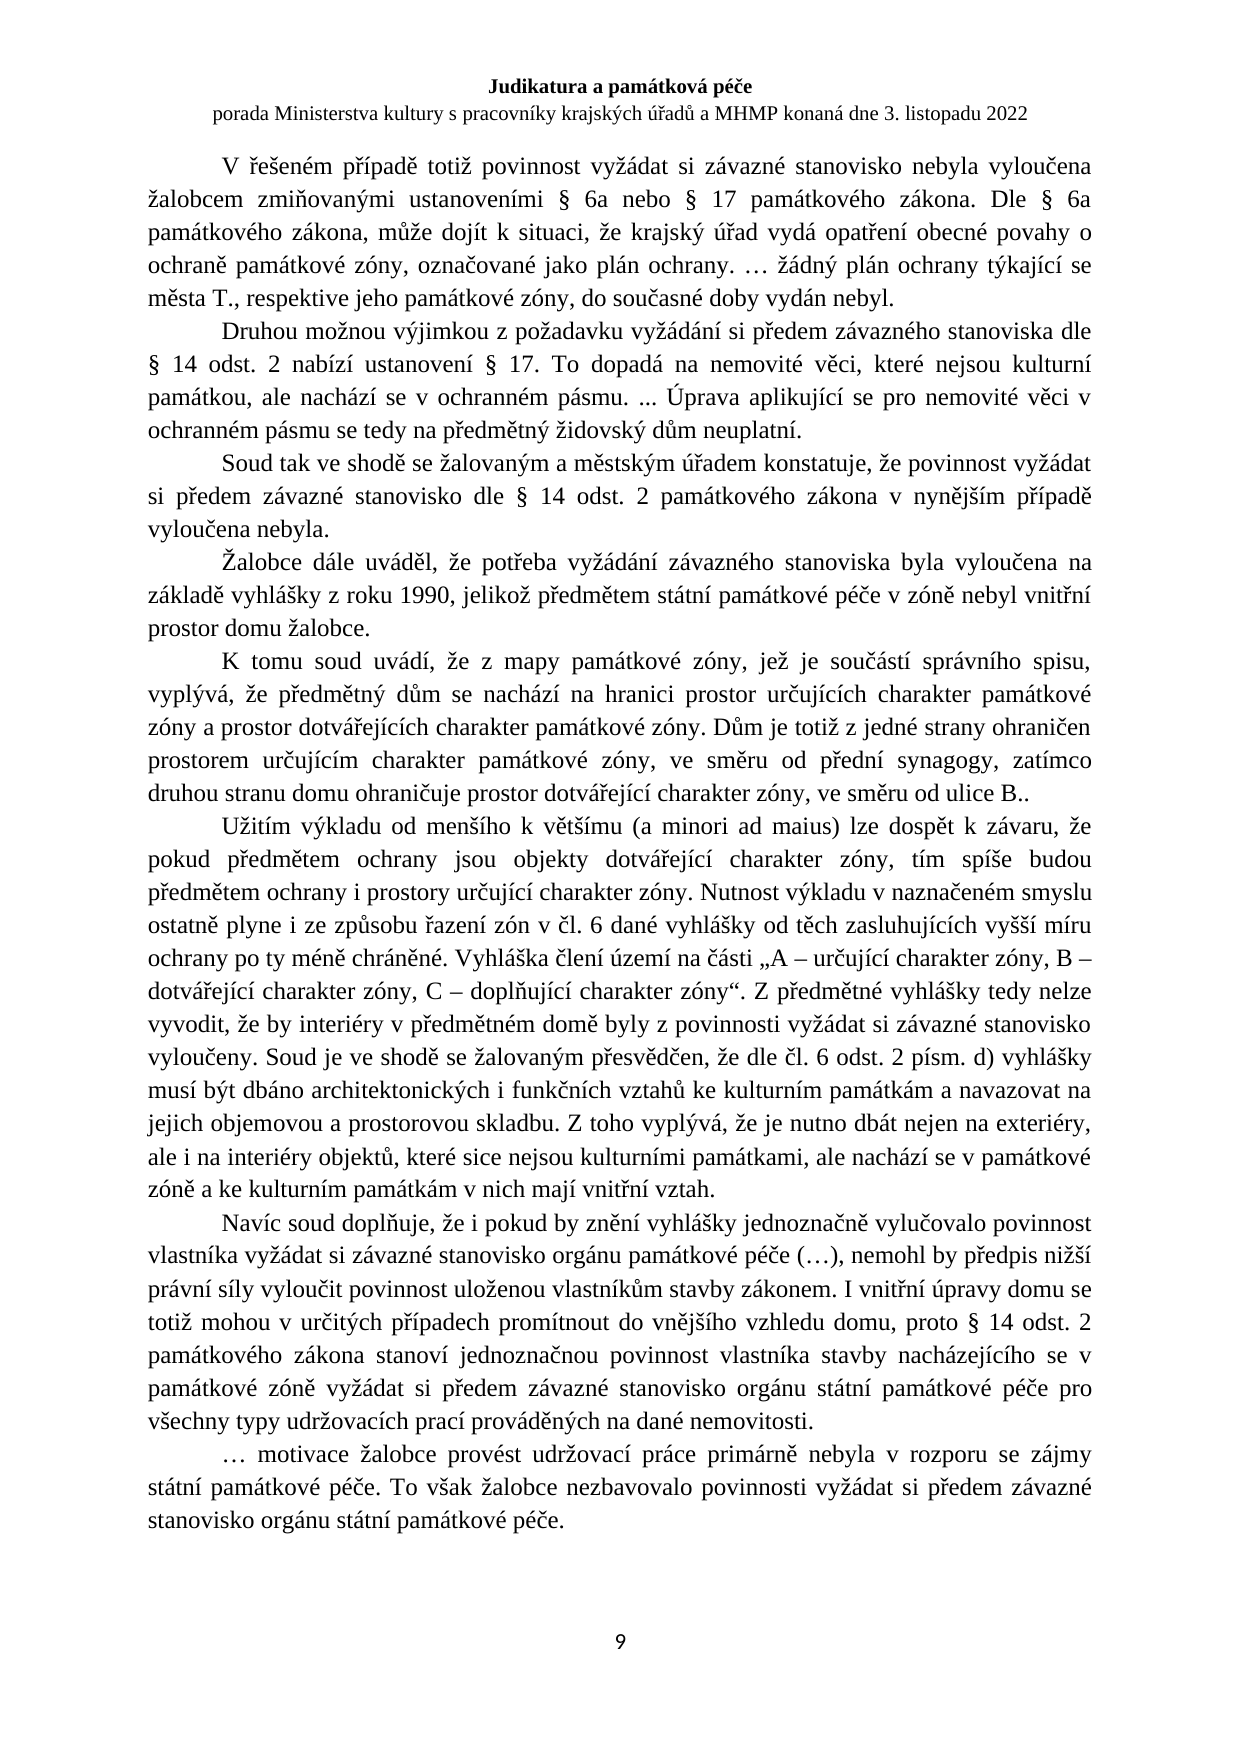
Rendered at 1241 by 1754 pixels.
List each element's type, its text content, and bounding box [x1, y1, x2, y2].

text Žalobce dále uváděl, že potřeba vyžádání závazného stanoviska byla vyloučena na základě vyhlášky z roku 1990, jelikož předmětem státní památkové péče v zóně nebyl vnitřní prostor domu žalobce. [148, 547, 1093, 642]
text Soud tak ve shodě se žalovaným a městským úřadem konstatuje, že povinnost vyžádat si předem závazné stanovisko dle § 14 odst. 2 památkového zákona v nynějším případě vyloučena nebyla. [148, 448, 1093, 543]
text Navíc soud doplňuje, že i pokud by znění vyhlášky jednoznačně vylučovalo povinnost vlastníka vyžádat si závazné stanovisko orgánu památkové péče (…), nemohl by předpis nižší právní síly vyloučit povinnost uloženou vlastníkům stavby zákonem. I vnitřní úpravy domu se totiž mohou v určitých případech promítnout do vnějšího vzhledu domu, proto § 14 odst. 2 památkového zákona stanoví jednoznačnou povinnost vlastníka stavby nacházejícího se v památkové zóně vyžádat si předem závazné stanovisko orgánu státní památkové péče pro všechny typy udržovacích prací prováděných na dané nemovitosti. [148, 1208, 1093, 1434]
text Užitím výkladu od menšího k většímu (a minori ad maius) lze dospět k závaru, že pokud předmětem ochrany jsou objekty dotvářející charakter zóny, tím spíše budou předmětem ochrany i prostory určující charakter zóny. Nutnost výkladu v naznačeném smyslu ostatně plyne i ze způsobu řazení zón v čl. 6 dané vyhlášky od těch zasluhujících vyšší míru ochrany po ty méně chráněné. Vyhláška člení území na části „A – určující charakter zóny, B – dotvářející charakter zóny, C – doplňující charakter zóny“. Z předmětné vyhlášky tedy nelze vyvodit, že by interiéry v předmětném domě byly z povinnosti vyžádat si závazné stanovisko vyloučeny. Soud je ve shodě se žalovaným přesvědčen, že dle čl. 6 odst. 2 písm. d) vyhlášky musí být dbáno architektonických i funkčních vztahů ke kulturním památkám a navazovat na jejich objemovou a prostorovou skladbu. Z toho vyplývá, že je nutno dbát nejen na exteriéry, ale i na interiéry objektů, které sice nejsou kulturními památkami, ale nachází se v památkové zóně a ke kulturním památkám v nich mají vnitřní vztah. [148, 811, 1093, 1203]
text … motivace žalobce provést udržovací práce primárně nebyla v rozporu se zájmy státní památkové péče. To však žalobce nezbavovalo povinnosti vyžádat si předem závazné stanovisko orgánu státní památkové péče. [148, 1439, 1093, 1533]
text K tomu soud uvádí, že z mapy památkové zóny, jež je součástí správního spisu, vyplývá, že předmětný dům se nachází na hranici prostor určujících charakter památkové zóny a prostor dotvářejících charakter památkové zóny. Dům je totiž z jedné strany ohraničen prostorem určujícím charakter památkové zóny, ve směru od přední synagogy, zatímco druhou stranu domu ohraničuje prostor dotvářející charakter zóny, ve směru od ulice B.. [148, 646, 1093, 807]
text V řešeném případě totiž povinnost vyžádat si závazné stanovisko nebyla vyloučena žalobcem zmiňovanými ustanoveními § 6a nebo § 17 památkového zákona. Dle § 6a památkového zákona, může dojít k situaci, že krajský úřad vydá opatření obecné povahy o ochraně památkové zóny, označované jako plán ochrany. … žádný plán ochrany týkající se města T., respektive jeho památkové zóny, do současné doby vydán nebyl. [148, 151, 1093, 312]
text Druhou možnou výjimkou z požadavku vyžádání si předem závazného stanoviska dle § 14 odst. 2 nabízí ustanovení § 17. To dopadá na nemovité věci, které nejsou kulturní památkou, ale nachází se v ochranném pásmu. ... Úprava aplikující se pro nemovité věci v ochranném pásmu se tedy na předmětný židovský dům neuplatní. [148, 316, 1093, 444]
